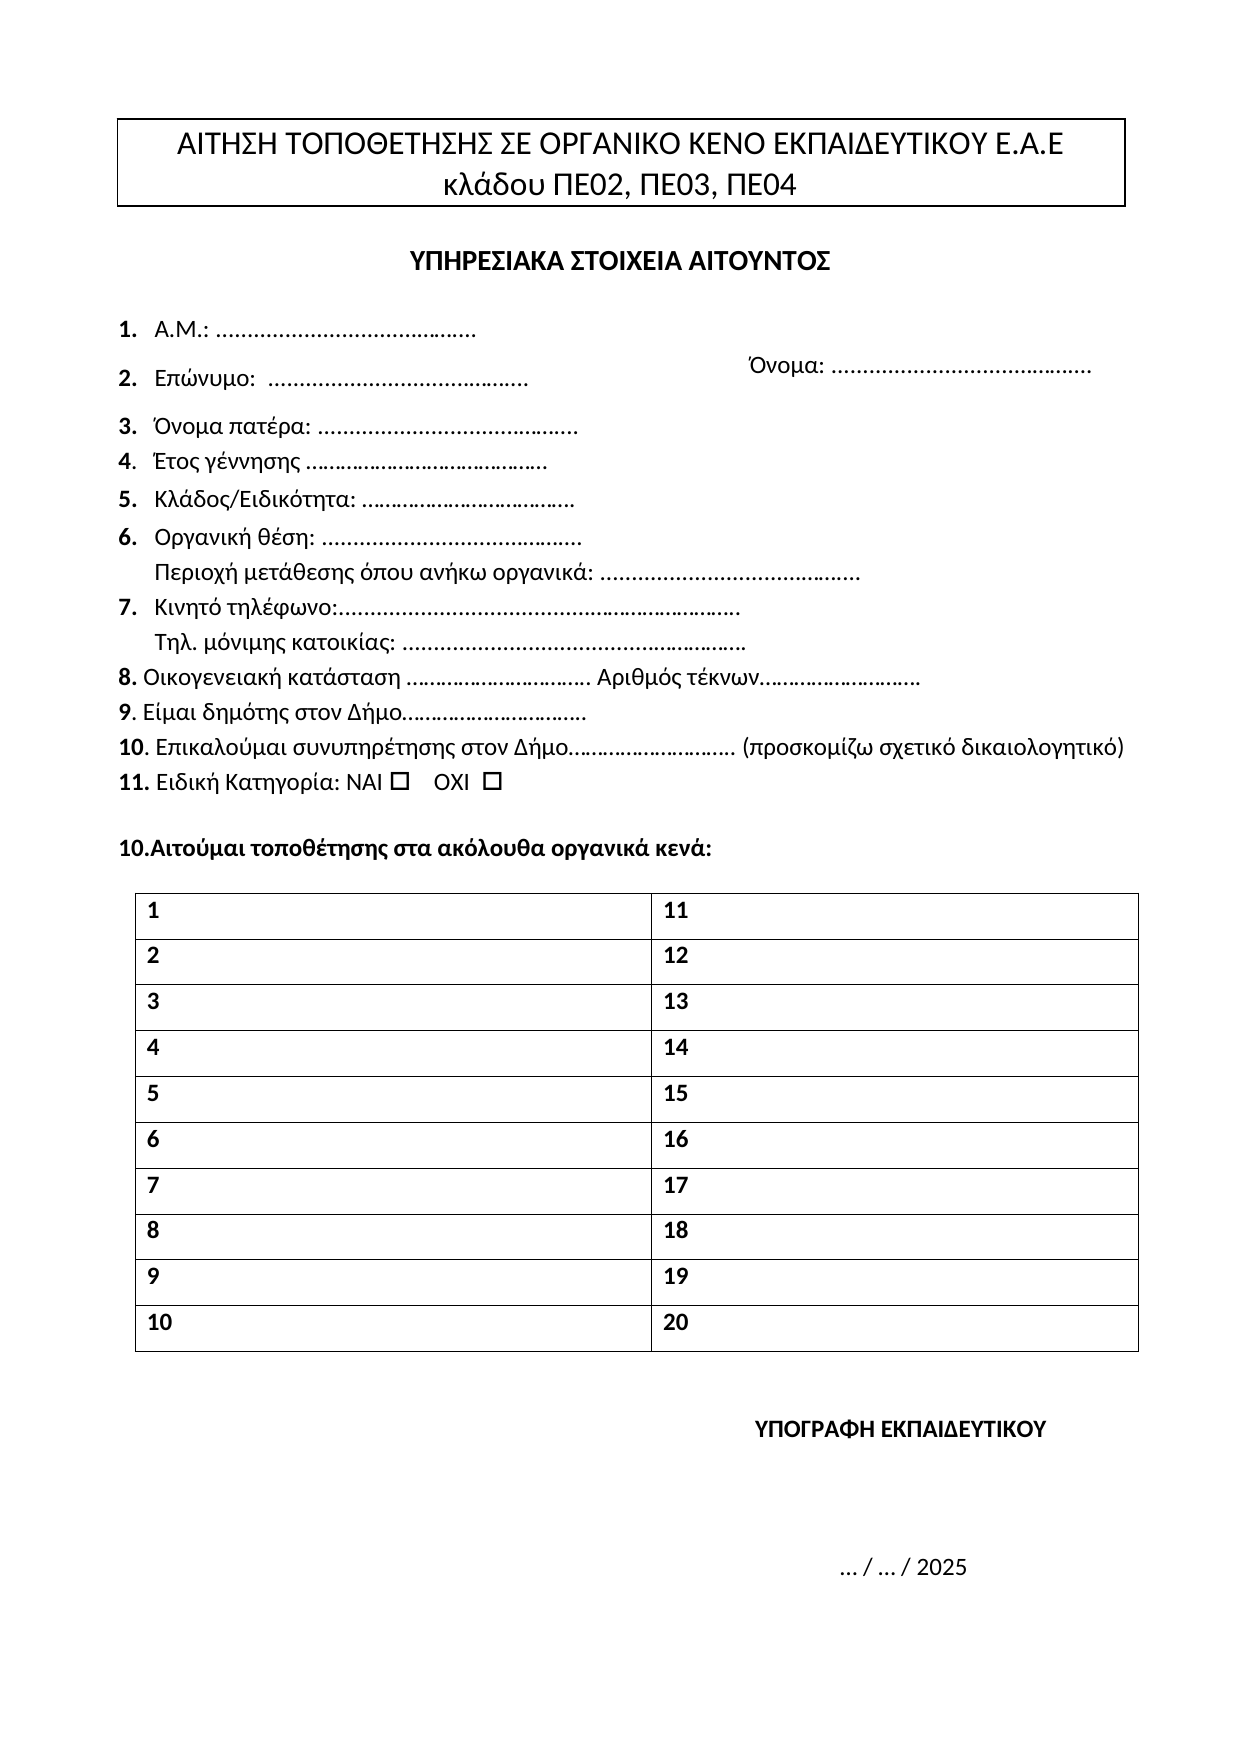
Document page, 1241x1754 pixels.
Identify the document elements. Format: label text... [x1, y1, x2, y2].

table_cell 5. Κλάδος/Ειδικότητα: ………………………………. [107, 480, 1167, 522]
table_cell 6. Οργανική θέση: ................................…….... Περιοχή μετάθεσης όπου ανήκω οργανικά: ................................…….... [107, 522, 1167, 591]
text ΑΙΤΗΣΗ ΤΟΠΟΘΕΤΗΣΗΣ ΣΕ ΟΡΓΑΝΙΚΟ ΚΕΝΟ ΕΚΠΑΙΔΕΥΤΙΚΟY E.A.E κλάδου ΠΕ02, ΠΕ03, ΠΕ04 [118, 120, 1124, 205]
text ΥΠΟΓΡΑΦΗ ΕΚΠΑΙΔΕΥΤΙΚΟΥ [118, 1413, 1122, 1444]
table_cell 10.Αιτούμαι τοποθέτησης στα ακόλουθα οργανικά κενά: [107, 801, 1167, 1352]
text … / … / 2025 [118, 1518, 1122, 1582]
table_cell 7. Κινητό τηλέφωνο:........................................…………………….. Τηλ. μόνιμης κατοικίας: ........................................……………. 8. Οικογενειακή κατάσταση ………………………….. Αριθμός τέκνων………………………. 9. Είμαι δημότης στον Δήμο………………………….. 10. Επικαλούμαι συνυπηρέτησης στον Δήμο……………………….. (προσκομίζω σχετικό δικαιολογητικό) 11. Ειδική Κατηγορία: ΝΑΙ ΟΧΙ [107, 591, 1167, 801]
table_cell 3. Όνομα πατέρα: ................................…….... 4. Έτος γέννησης …………………………………… [107, 410, 1167, 480]
table_cell Όνομα: ................................…….... [738, 349, 1167, 410]
text ΥΠΗΡΕΣΙΑΚΑ ΣΤΟΙΧΕΙΑ ΑΙΤΟΥΝΤΟΣ [118, 242, 1122, 277]
table_cell 2. Επώνυμο: ................................…….... [107, 349, 738, 410]
table_header 1. Α.Μ.: ................................…….... [107, 308, 1167, 349]
